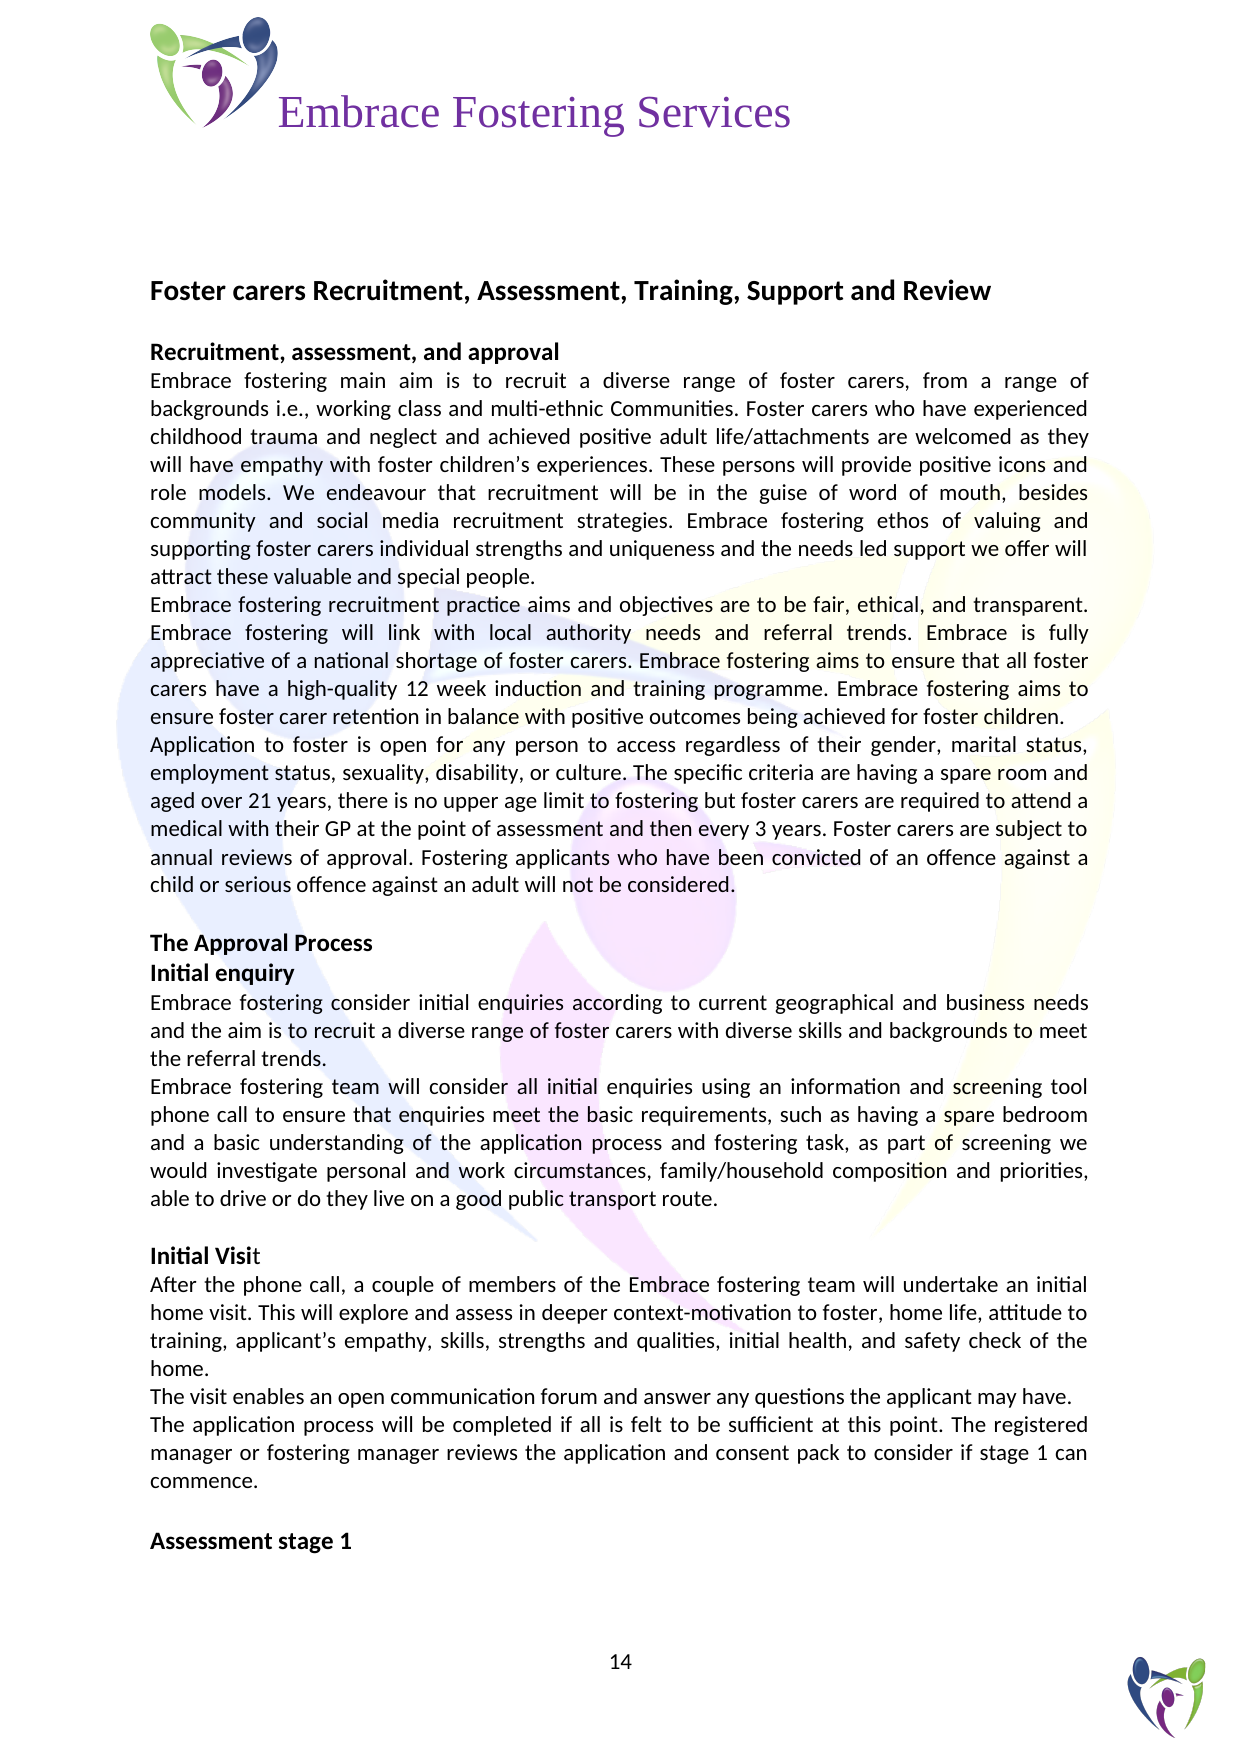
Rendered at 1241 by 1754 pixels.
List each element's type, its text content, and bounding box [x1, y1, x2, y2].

text Recruitment, assessment, and approval [150, 336, 1090, 366]
picture [150, 17, 278, 128]
text Embrace fostering recruitment practice aims and objectives are to be fair, ethical, and transparent. Embrace fostering will link with local authority needs and referral trends. Embrace is fully appreciative of a national shortage of foster carers. Embrace fostering aims to ensure that all foster carers have a high-quality 12 week induction and training programme. Embrace fostering aims to ensure foster carer retention in balance with positive outcomes being achieved for foster children. [150, 590, 1090, 731]
text Embrace fostering consider initial enquiries according to current geographical and business needs and the aim is to recruit a diverse range of foster carers with diverse skills and backgrounds to meet the referral trends. [150, 988, 1090, 1072]
text Initial Visit [150, 1240, 1090, 1270]
text The visit enables an open communication forum and answer any questions the applicant may have. [150, 1382, 1090, 1411]
picture [1121, 1650, 1207, 1744]
text Application to foster is open for any person to access regardless of their gender, marital status, employment status, sexuality, disability, or culture. The specific criteria are having a spare room and aged over 21 years, there is no upper age limit to fostering but foster carers are required to attend a medical with their GP at the point of assessment and then every 3 years. Foster carers are subject to annual reviews of approval. Fostering applicants who have been convicted of an offence against a child or serious offence against an adult will not be considered. [150, 731, 1090, 899]
text The application process will be completed if all is felt to be sufficient at this point. The registered manager or fostering manager reviews the application and consent pack to consider if stage 1 can commence. [150, 1411, 1090, 1494]
text Embrace fostering team will consider all initial enquiries using an information and screening tool phone call to ensure that enquiries meet the basic requirements, such as having a spare bedroom and a basic understanding of the application process and fostering task, as part of screening we would investigate personal and work circumstances, family/household composition and priorities, able to drive or do they live on a good public transport route. [150, 1072, 1090, 1212]
text Initial enquiry [150, 957, 1090, 988]
text After the phone call, a couple of members of the Embrace fostering team will undertake an initial home visit. This will explore and assess in deeper context-motivation to foster, home life, attitude to training, applicant’s empathy, skills, strengths and qualities, initial health, and safety check of the home. [150, 1270, 1090, 1382]
text The Approval Process [150, 927, 1090, 957]
text Foster carers Recruitment, Assessment, Training, Support and Review [150, 272, 1090, 308]
text Embrace fostering main aim is to recruit a diverse range of foster carers, from a range of backgrounds i.e., working class and multi-ethnic Communities. Foster carers who have experienced childhood trauma and neglect and achieved positive adult life/attachments are welcomed as they will have empathy with foster children’s experiences. These persons will provide positive icons and role models. We endeavour that recruitment will be in the guise of word of mouth, besides community and social media recruitment strategies. Embrace fostering ethos of valuing and supporting foster carers individual strengths and uniqueness and the needs led support we offer will attract these valuable and special people. [150, 366, 1090, 590]
text Assessment stage 1 [150, 1525, 1090, 1556]
